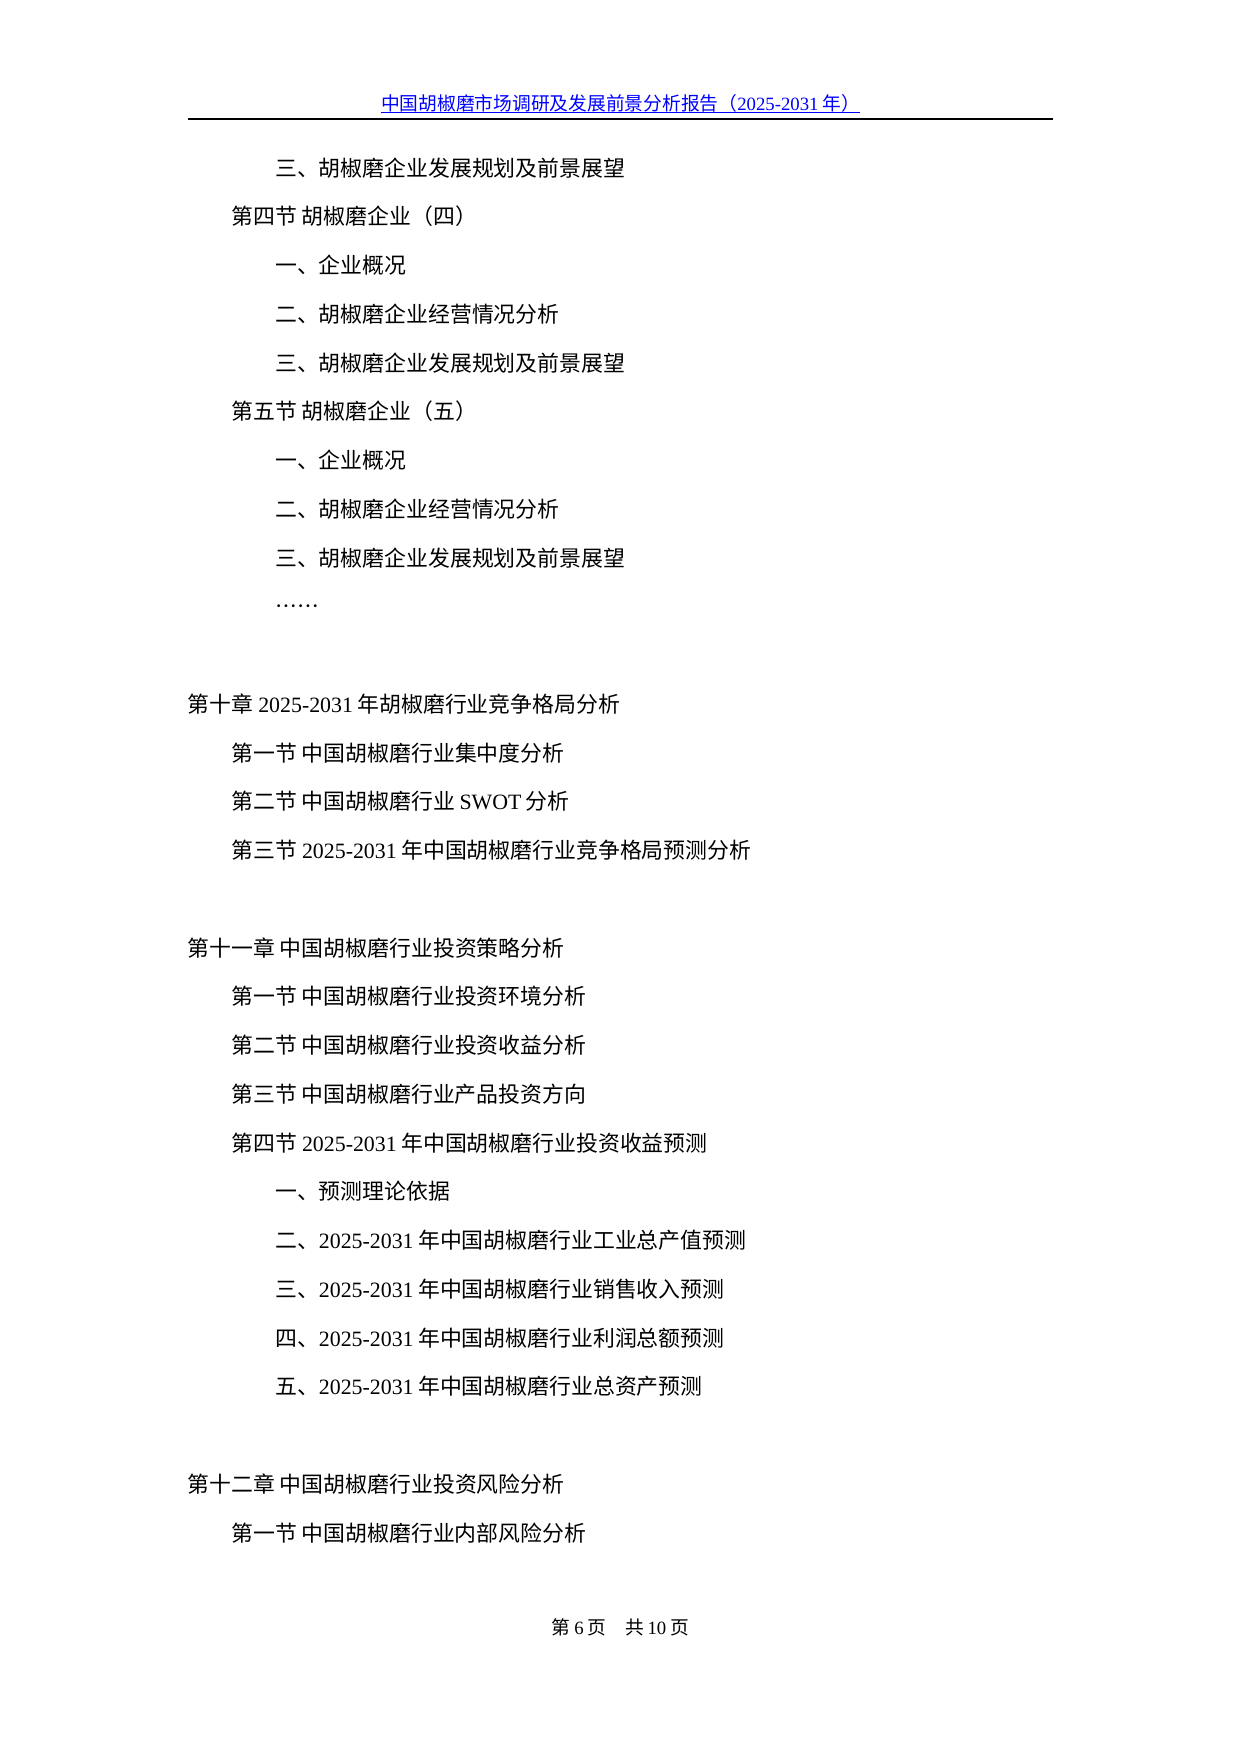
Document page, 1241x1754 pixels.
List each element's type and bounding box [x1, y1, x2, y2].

text [187, 150, 1053, 1548]
